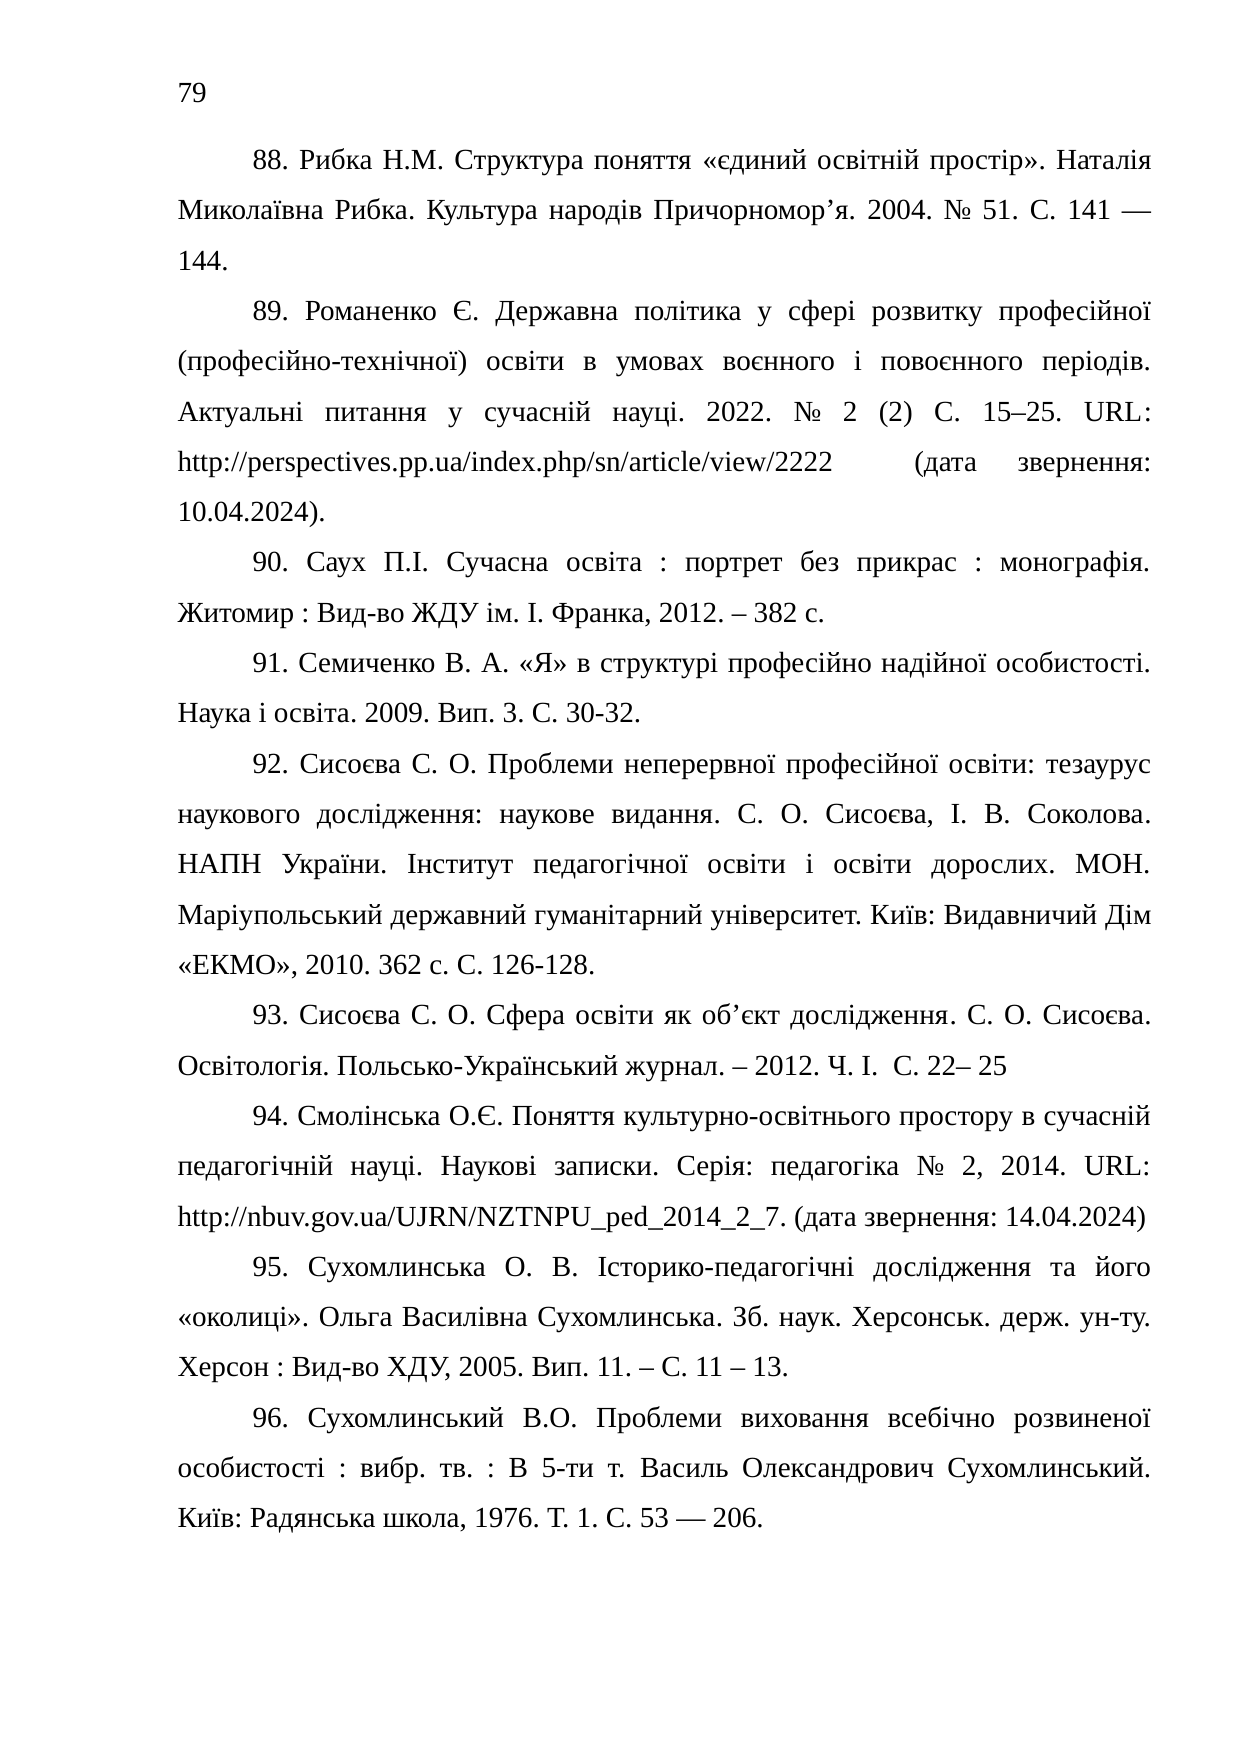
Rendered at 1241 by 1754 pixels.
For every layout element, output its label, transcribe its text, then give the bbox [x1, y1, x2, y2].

text 90. Саух П.І. Сучасна освіта : портрет без прикрас : монографія. Житомир : Вид-во ЖДУ ім. І. Франка, 2012. – 382 с. [177, 544, 1152, 628]
text 91. Семиченко В. А. «Я» в структурі професійно надійної особистості. Наука і освіта. 2009. Вип. 3. С. 30-32. [177, 645, 1152, 729]
text 93. Сисоєва С. О. Сфера освіти як об’єкт дослідження. С. О. Сисоєва. Освітологія. Польсько-Український журнал. – 2012. Ч. І. С. 22– 25 [177, 997, 1152, 1081]
text 89. Романенко Є. Державна політика у сфері розвитку професійної (професійно-технічної) освіти в умовах воєнного і повоєнного періодів. Актуальні питання у сучасній науці. 2022. № 2 (2) С. 15–25. URL: http://perspectives.pp.ua/index.php/sn/article/view/2222 (дата звернення: 10.04.2024). [177, 293, 1152, 528]
text 94. Смолінська О.Є. Поняття культурно-освітнього простору в сучасній педагогічній науці. Наукові записки. Серія: педагогіка № 2, 2014. URL: http://nbuv.gov.ua/UJRN/NZTNPU_ped_2014_2_7. (дата звернення: 14.04.2024) [177, 1098, 1152, 1232]
text 92. Сисоєва С. О. Проблеми неперервної професійної освіти: тезаурус наукового дослідження: наукове видання. С. О. Сисоєва, І. В. Соколова. НАПН України. Інститут педагогічної освіти і освіти дорослих. МОН. Маріупольський державний гуманітарний університет. Київ: Видавничий Дім «ЕКМО», 2010. 362 с. С. 126-128. [177, 746, 1152, 981]
text 95. Сухомлинська О. В. Історико-педагогічні дослідження та його «околиці». Ольга Василівна Сухомлинська. Зб. наук. Херсонськ. держ. ун-ту. Херсон : Вид-во ХДУ, 2005. Вип. 11. – С. 11 – 13. [177, 1249, 1152, 1383]
text 88. Рибка Н.М. Структура поняття «єдиний освітній простір». Наталія Миколаївна Рибка. Культура народів Причорноморʼя. 2004. № 51. С. 141 — 144. [177, 142, 1152, 276]
text 96. Сухомлинський В.О. Проблеми виховання всебічно розвиненої особистості : вибр. тв. : В 5-ти т. Василь Олександрович Сухомлинський. Київ: Радянська школа, 1976. Т. 1. С. 53 — 206. [177, 1400, 1152, 1534]
